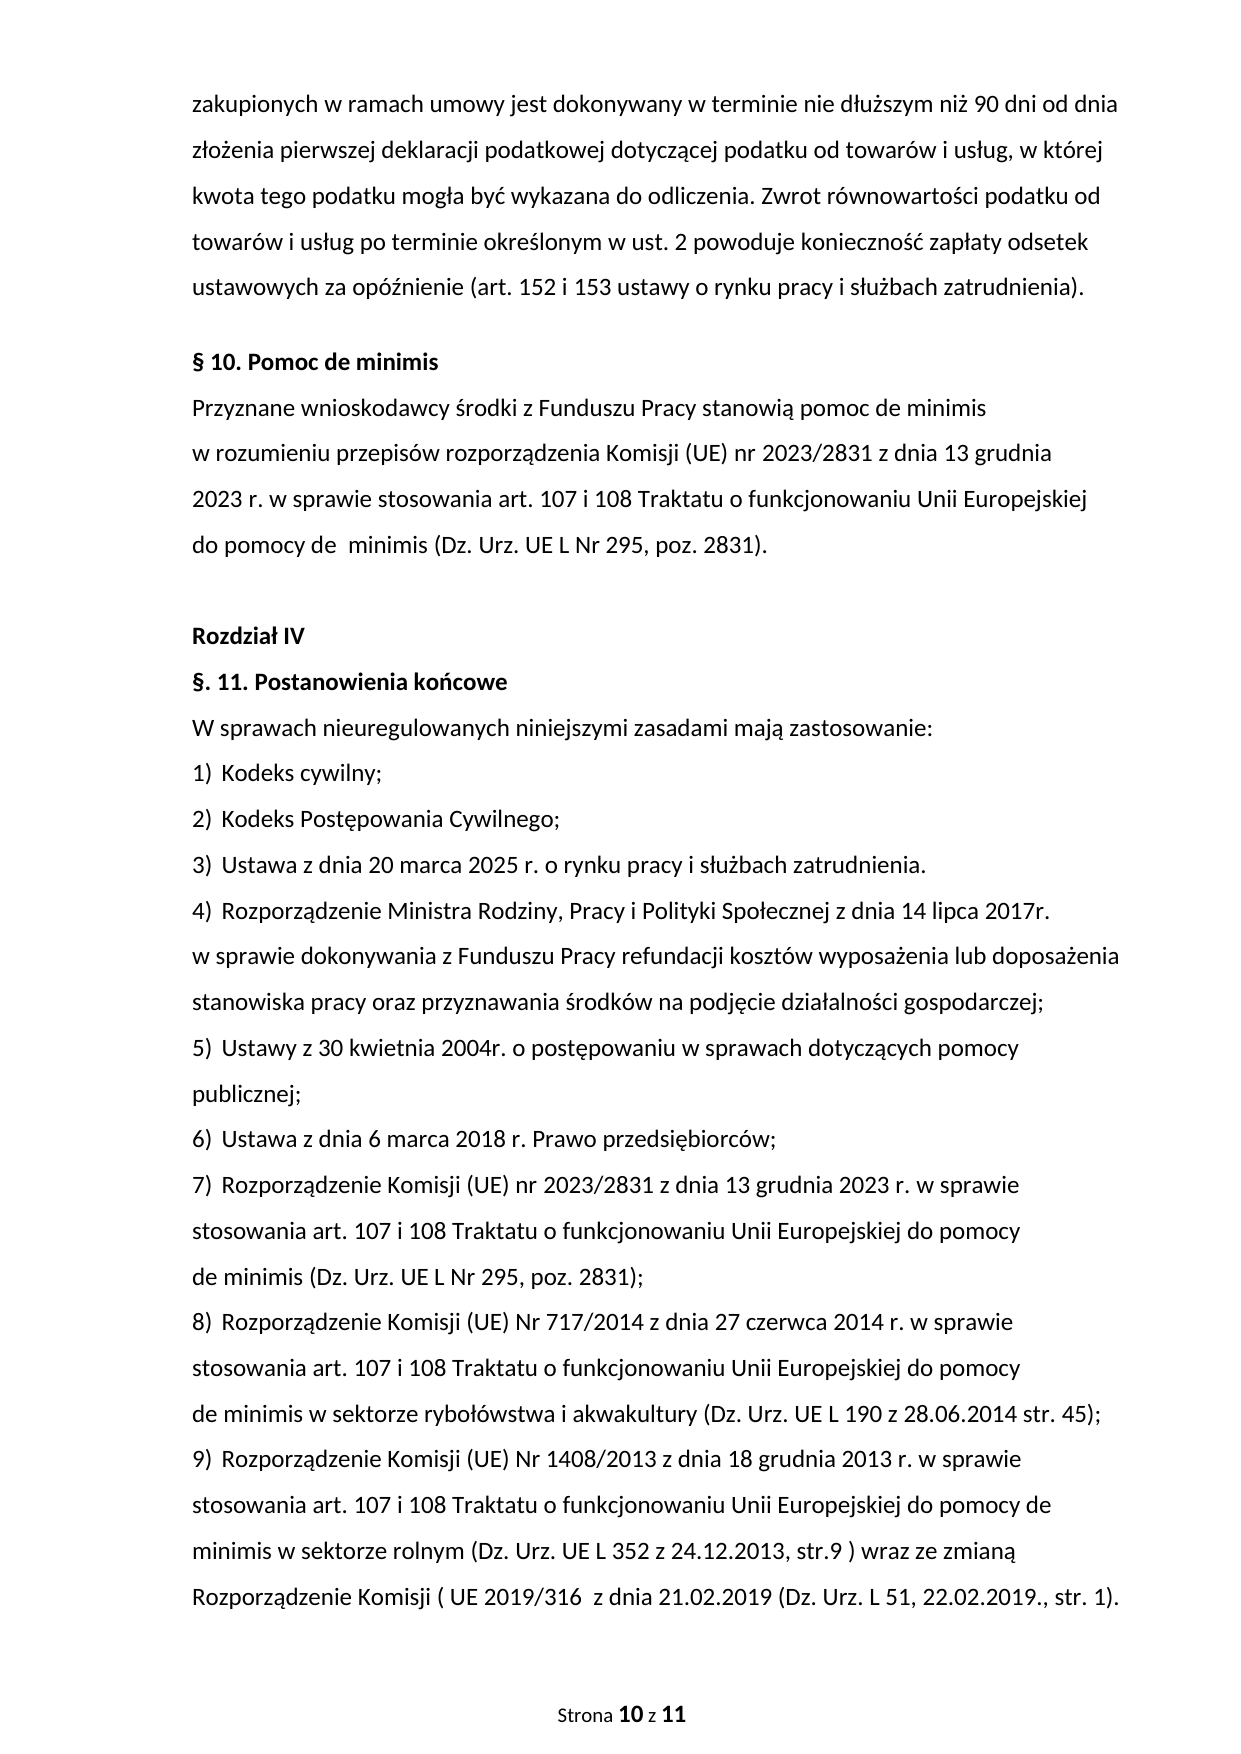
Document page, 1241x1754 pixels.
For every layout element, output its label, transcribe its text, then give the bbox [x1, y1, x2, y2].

list Rozporządzenie Komisji (UE) Nr 717/2014 z dnia 27 czerwca 2014 r. w sprawie stosowania art. 107 i 108 Traktatu o funkcjonowaniu Unii Europejskiej do pomocy de minimis w sektorze rybołówstwa i akwakultury (Dz. Urz. UE L 190 z 28.06.2014 str. 45); [192, 1306, 1123, 1428]
list Rozporządzenie Komisji (UE) Nr 1408/2013 z dnia 18 grudnia 2013 r. w sprawie stosowania art. 107 i 108 Traktatu o funkcjonowaniu Unii Europejskiej do pomocy de minimis w sektorze rolnym (Dz. Urz. UE L 352 z 24.12.2013, str.9 ) wraz ze zmianą Rozporządzenie Komisji ( UE 2019/316 z dnia 21.02.2019 (Dz. Urz. L 51, 22.02.2019., str. 1). [192, 1443, 1123, 1611]
list Rozporządzenie Ministra Rodziny, Pracy i Polityki Społecznej z dnia 14 lipca 2017r. w sprawie dokonywania z Funduszu Pracy refundacji kosztów wyposażenia lub doposażenia stanowiska pracy oraz przyznawania środków na podjęcie działalności gospodarczej; [192, 895, 1123, 1017]
list Ustawa z dnia 6 marca 2018 r. Prawo przedsiębiorców; [192, 1123, 1123, 1154]
text §. 11. Postanowienia końcowe [192, 666, 1126, 697]
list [192, 89, 1126, 302]
text Przyznane wnioskodawcy środki z Funduszu Pracy stanowią pomoc de minimis w rozumieniu przepisów rozporządzenia Komisji (UE) nr 2023/2831 z dnia 13 grudnia 2023 r. w sprawie stosowania art. 107 i 108 Traktatu o funkcjonowaniu Unii Europejskiej do pomocy de minimis (Dz. Urz. UE L Nr 295, poz. 2831). [192, 392, 1126, 559]
list Kodeks Postępowania Cywilnego; [192, 803, 1123, 834]
list Ustawa z dnia 20 marca 2025 r. o rynku pracy i służbach zatrudnienia. [192, 849, 1123, 879]
list Rozporządzenie Komisji (UE) nr 2023/2831 z dnia 13 grudnia 2023 r. w sprawie stosowania art. 107 i 108 Traktatu o funkcjonowaniu Unii Europejskiej do pomocy de minimis (Dz. Urz. UE L Nr 295, poz. 2831); [192, 1169, 1123, 1291]
list Ustawy z 30 kwietnia 2004r. o postępowaniu w sprawach dotyczących pomocy publicznej; [192, 1032, 1123, 1108]
text W sprawach nieuregulowanych niniejszymi zasadami mają zastosowanie: [192, 712, 1126, 742]
text Rozdział IV [192, 620, 1126, 651]
list Kodeks cywilny; [192, 758, 1126, 788]
text § 10. Pomoc de minimis [192, 346, 1126, 377]
